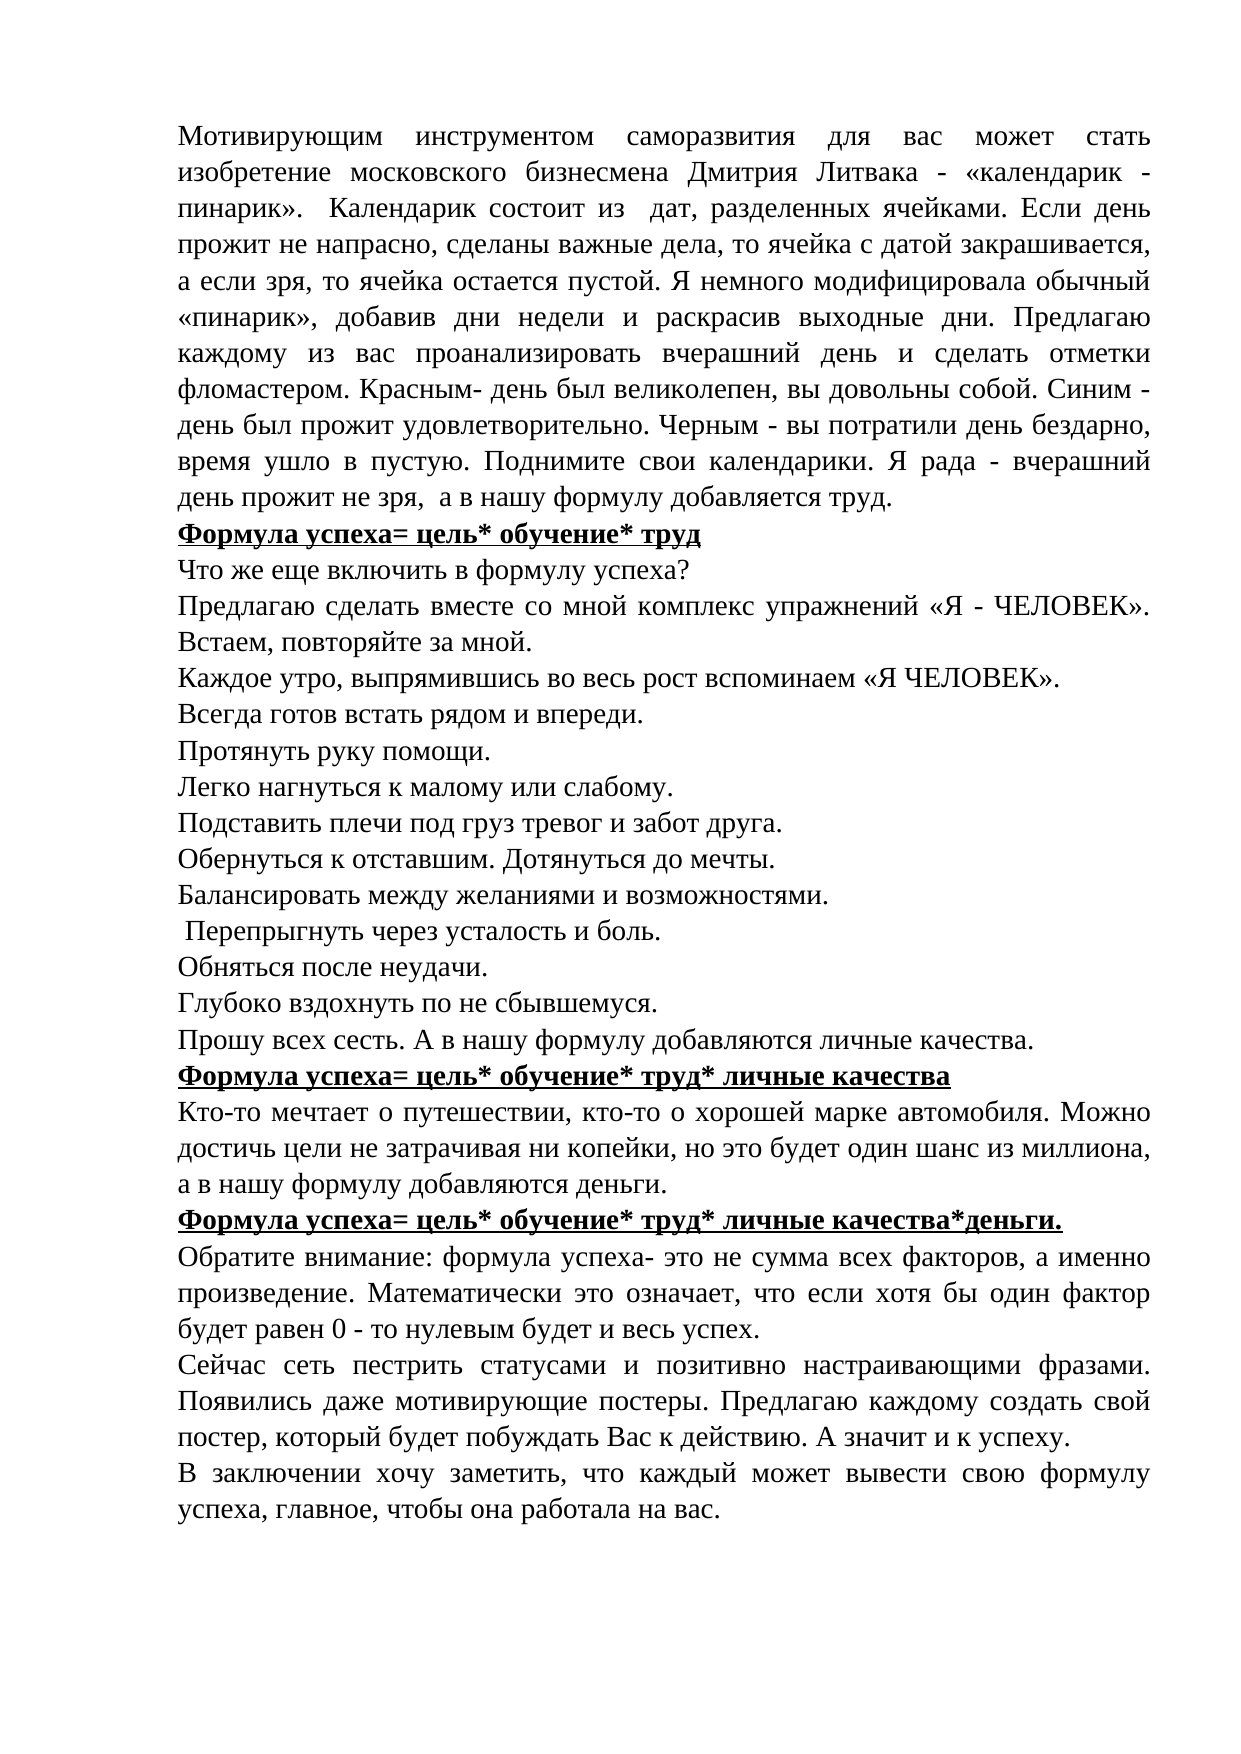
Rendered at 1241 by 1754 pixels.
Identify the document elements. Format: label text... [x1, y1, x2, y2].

text Легко нагнуться к малому или слабому. [177, 769, 1152, 802]
text Обняться после неудачи. [177, 949, 1152, 983]
text Перепрыгнуть через усталость и боль. [177, 913, 1152, 947]
text Протянуть руку помощи. [177, 733, 1152, 766]
text Каждое утро, выпрямившись во весь рост вспоминаем «Я ЧЕЛОВЕК». [177, 660, 1152, 694]
text Глубоко вздохнуть по не сбывшемуся. [177, 986, 1152, 1019]
text Сейчас сеть пестрить статусами и позитивно настраивающими фразами. Появились даже мотивирующие постеры. Предлагаю каждому создать свой постер, который будет побуждать Вас к действию. А значит и к успеху. [177, 1347, 1152, 1453]
text Формула успеха= цель* обучение* труд [177, 516, 1152, 549]
text Обернуться к отставшим. Дотянуться до мечты. [177, 841, 1152, 874]
text Подставить плечи под груз тревог и забот друга. [177, 805, 1152, 838]
text Балансировать между желаниями и возможностями. [177, 877, 1152, 911]
text Прошу всех сесть. А в нашу формулу добавляются личные качества. [177, 1022, 1152, 1055]
text Мотивирующим инструментом саморазвития для вас может стать изобретение московского бизнесмена Дмитрия Литвака - «календарик - пинарик». Календарик состоит из дат, разделенных ячейками. Если день прожит не напрасно, сделаны важные дела, то ячейка с датой закрашивается, а если зря, то ячейка остается пустой. Я немного модифицировала обычный «пинарик», добавив дни недели и раскрасив выходные дни. Предлагаю каждому из вас проанализировать вчерашний день и сделать отметки фломастером. Красным- день был великолепен, вы довольны собой. Синим - день был прожит удовлетворительно. Черным - вы потратили день бездарно, время ушло в пустую. Поднимите свои календарики. Я рада - вчерашний день прожит не зря, а в нашу формулу добавляется труд. [177, 118, 1152, 513]
text Что же еще включить в формулу успеха? [177, 552, 1152, 585]
text Обратите внимание: формула успеха- это не сумма всех факторов, а именно произведение. Математически это означает, что если хотя бы один фактор будет равен 0 - то нулевым будет и весь успех. [177, 1239, 1152, 1344]
text Формула успеха= цель* обучение* труд* личные качества [177, 1058, 1152, 1091]
text Предлагаю сделать вместе со мной комплекс упражнений «Я - ЧЕЛОВЕК». Встаем, повторяйте за мной. [177, 588, 1152, 658]
text Всегда готов встать рядом и впереди. [177, 696, 1152, 730]
text Кто-то мечтает о путешествии, кто-то о хорошей марке автомобиля. Можно достичь цели не затрачивая ни копейки, но это будет один шанс из миллиона, а в нашу формулу добавляются деньги. [177, 1094, 1152, 1200]
text Формула успеха= цель* обучение* труд* личные качества*деньги. [177, 1202, 1152, 1236]
text В заключении хочу заметить, что каждый может вывести свою формулу успеха, главное, чтобы она работала на вас. [177, 1456, 1152, 1525]
